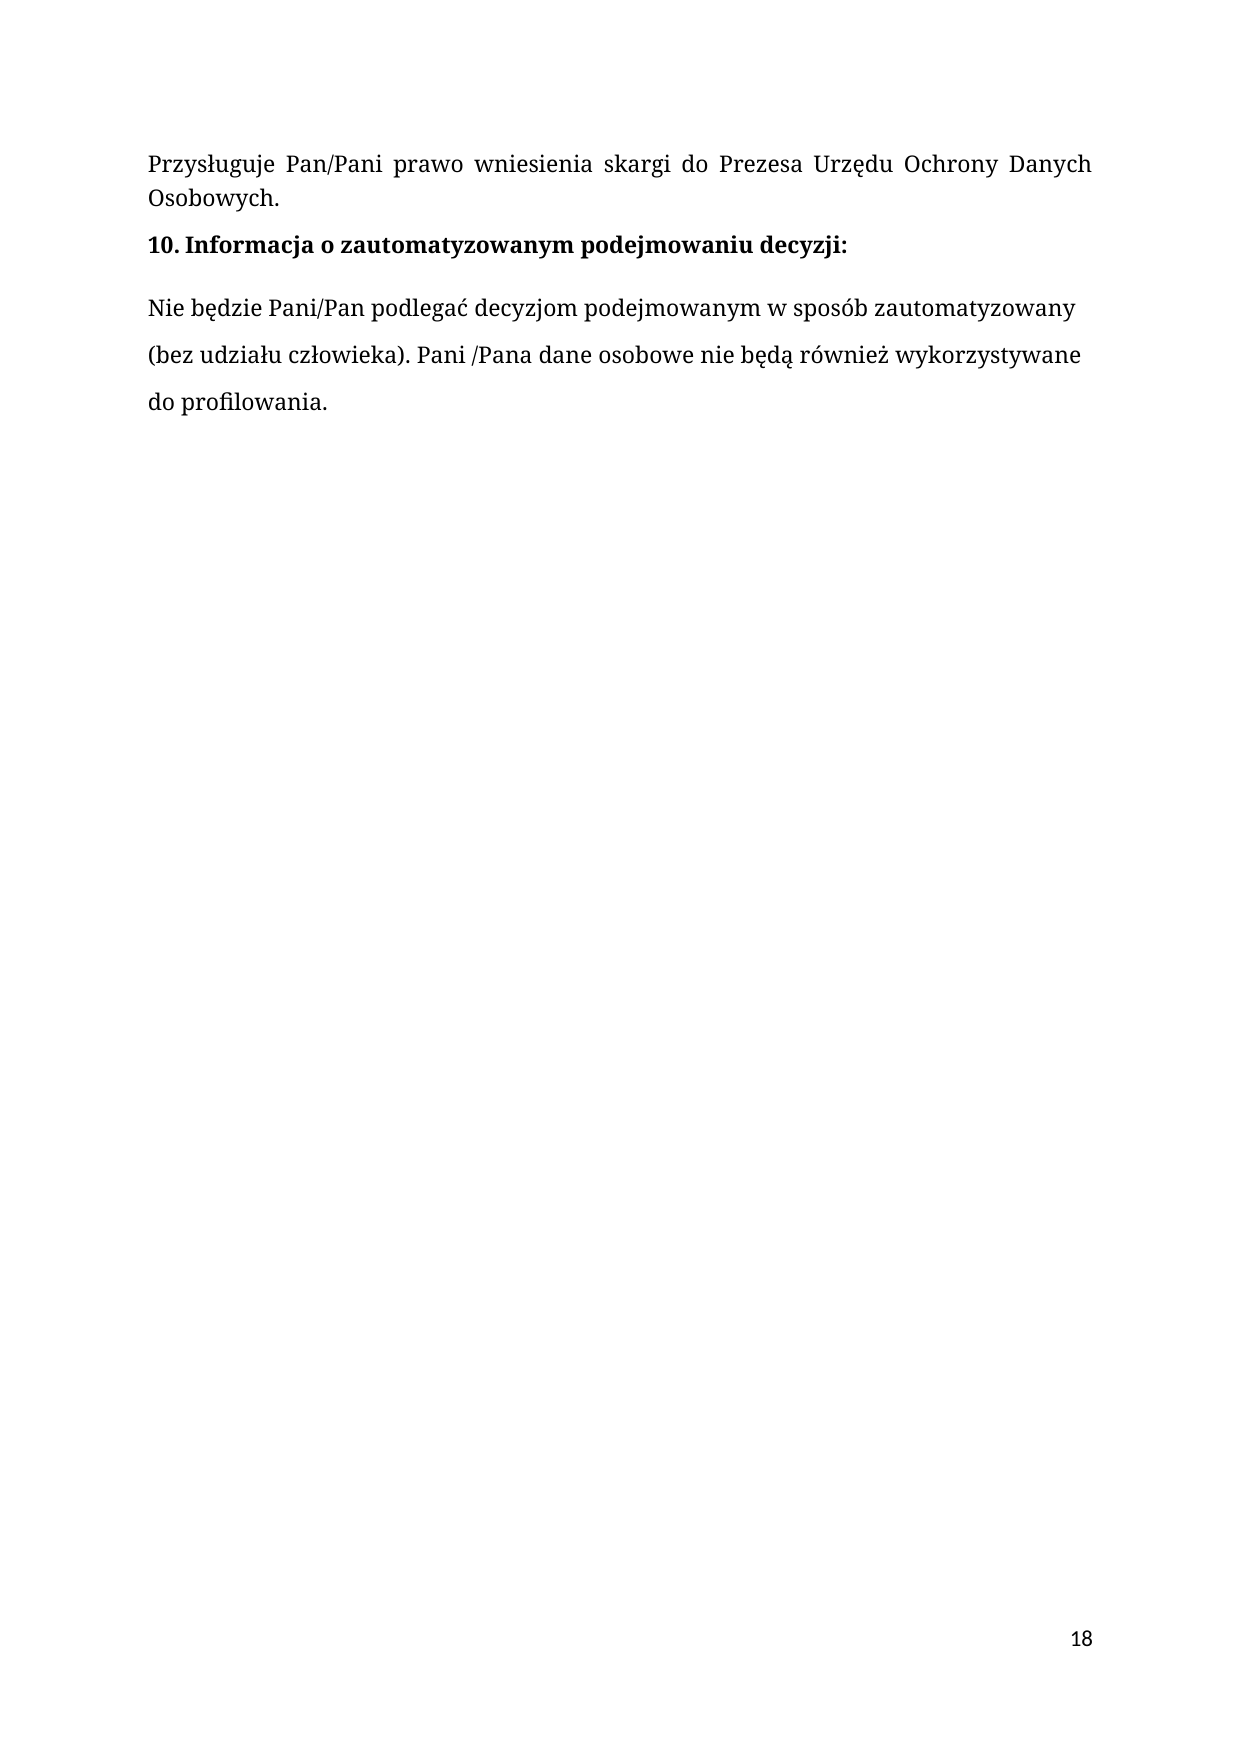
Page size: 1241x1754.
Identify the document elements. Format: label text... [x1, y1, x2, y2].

text Przysługuje Pan/Pani prawo wniesienia skargi do Prezesa Urzędu Ochrony Danych Osobowych. [148, 148, 1093, 213]
text Nie będzie Pani/Pan podlegać decyzjom podejmowanym w sposób zautomatyzowany (bez udziału człowieka). Pani /Pana dane osobowe nie będą również wykorzystywane do profilowania. [148, 292, 1093, 417]
list Informacja o zautomatyzowanym podejmowaniu decyzji: [148, 229, 1093, 260]
